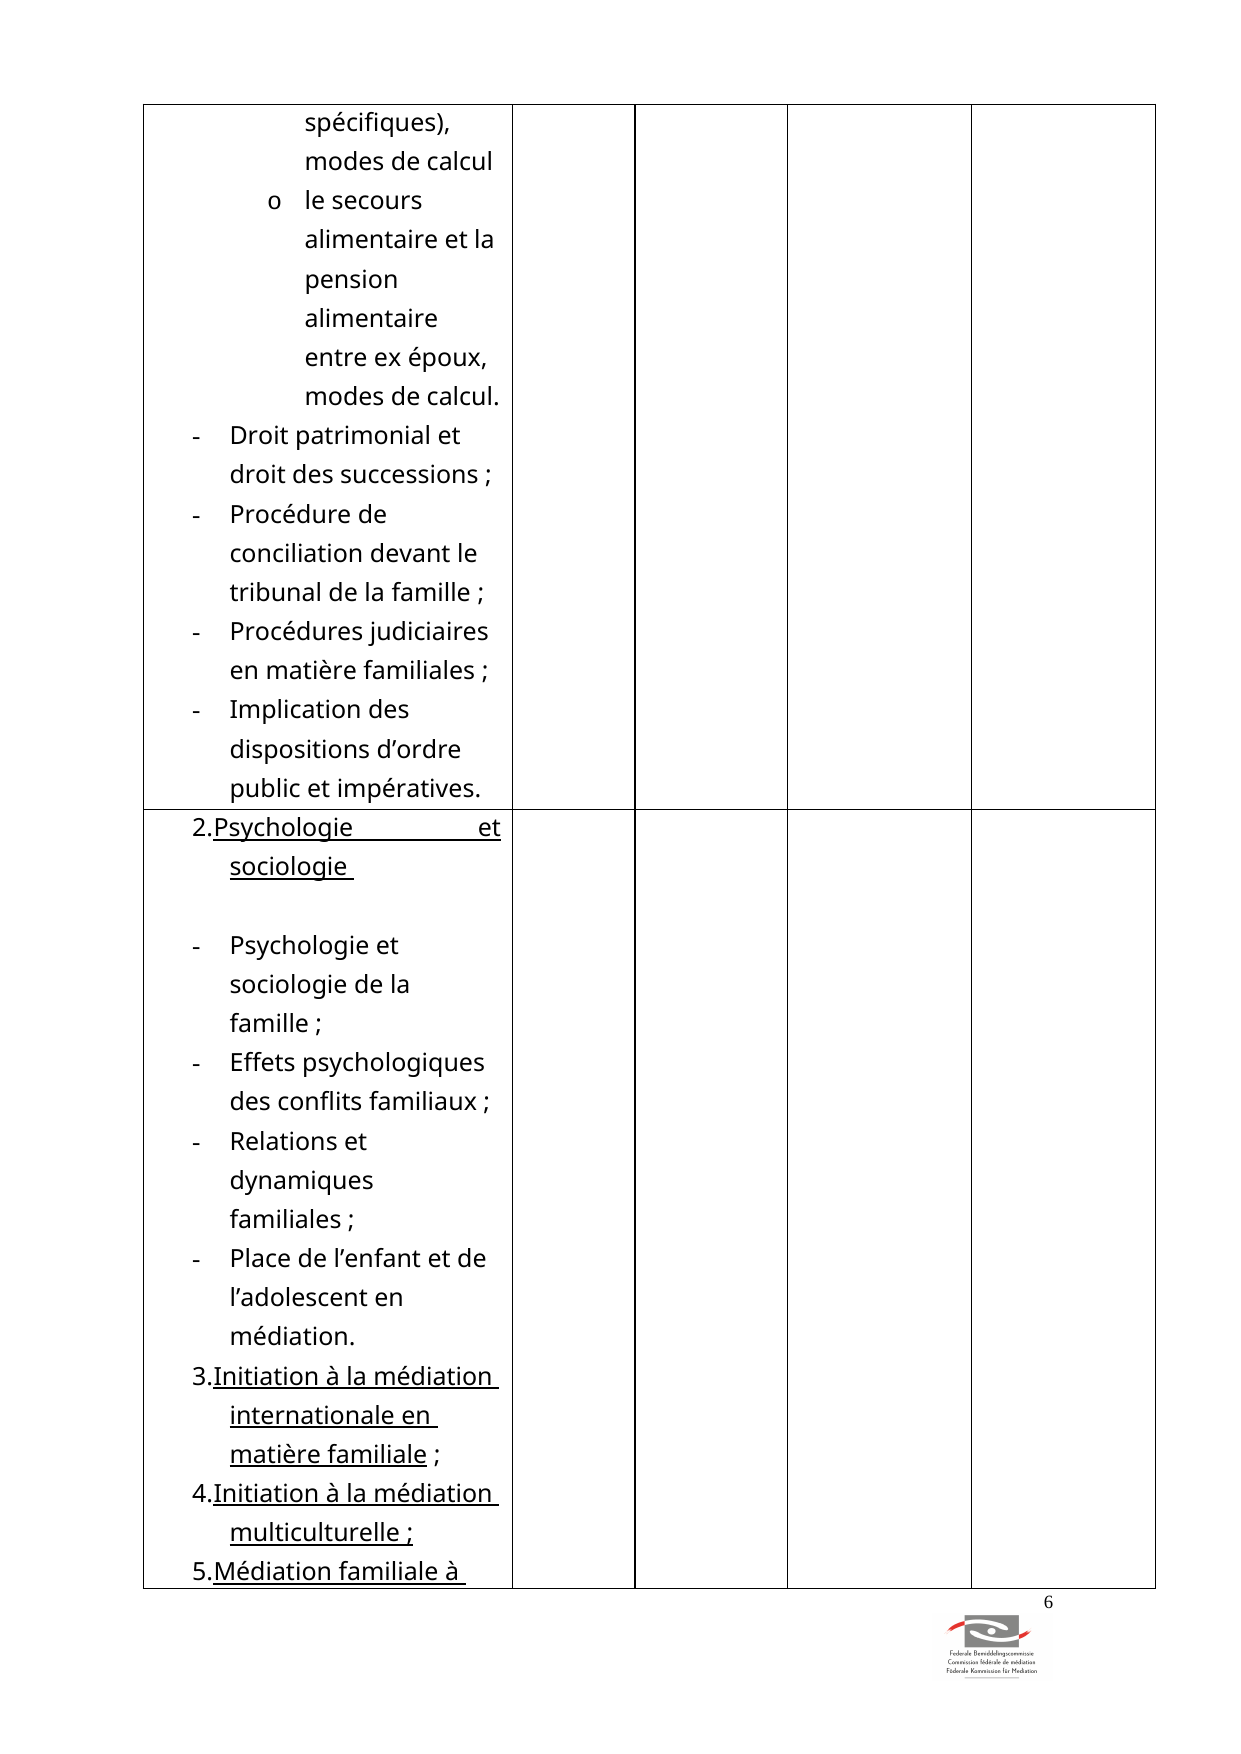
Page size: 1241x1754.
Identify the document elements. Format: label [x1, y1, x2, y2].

table_cell [636, 810, 787, 1588]
table_cell [636, 105, 787, 809]
table_cell [972, 105, 1155, 809]
table_cell [972, 810, 1155, 1588]
table_cell [788, 810, 971, 1588]
table_cell [513, 105, 634, 809]
table_cell [144, 105, 512, 809]
table_cell [513, 810, 634, 1588]
table_cell [144, 810, 512, 1588]
table_cell [788, 105, 971, 809]
